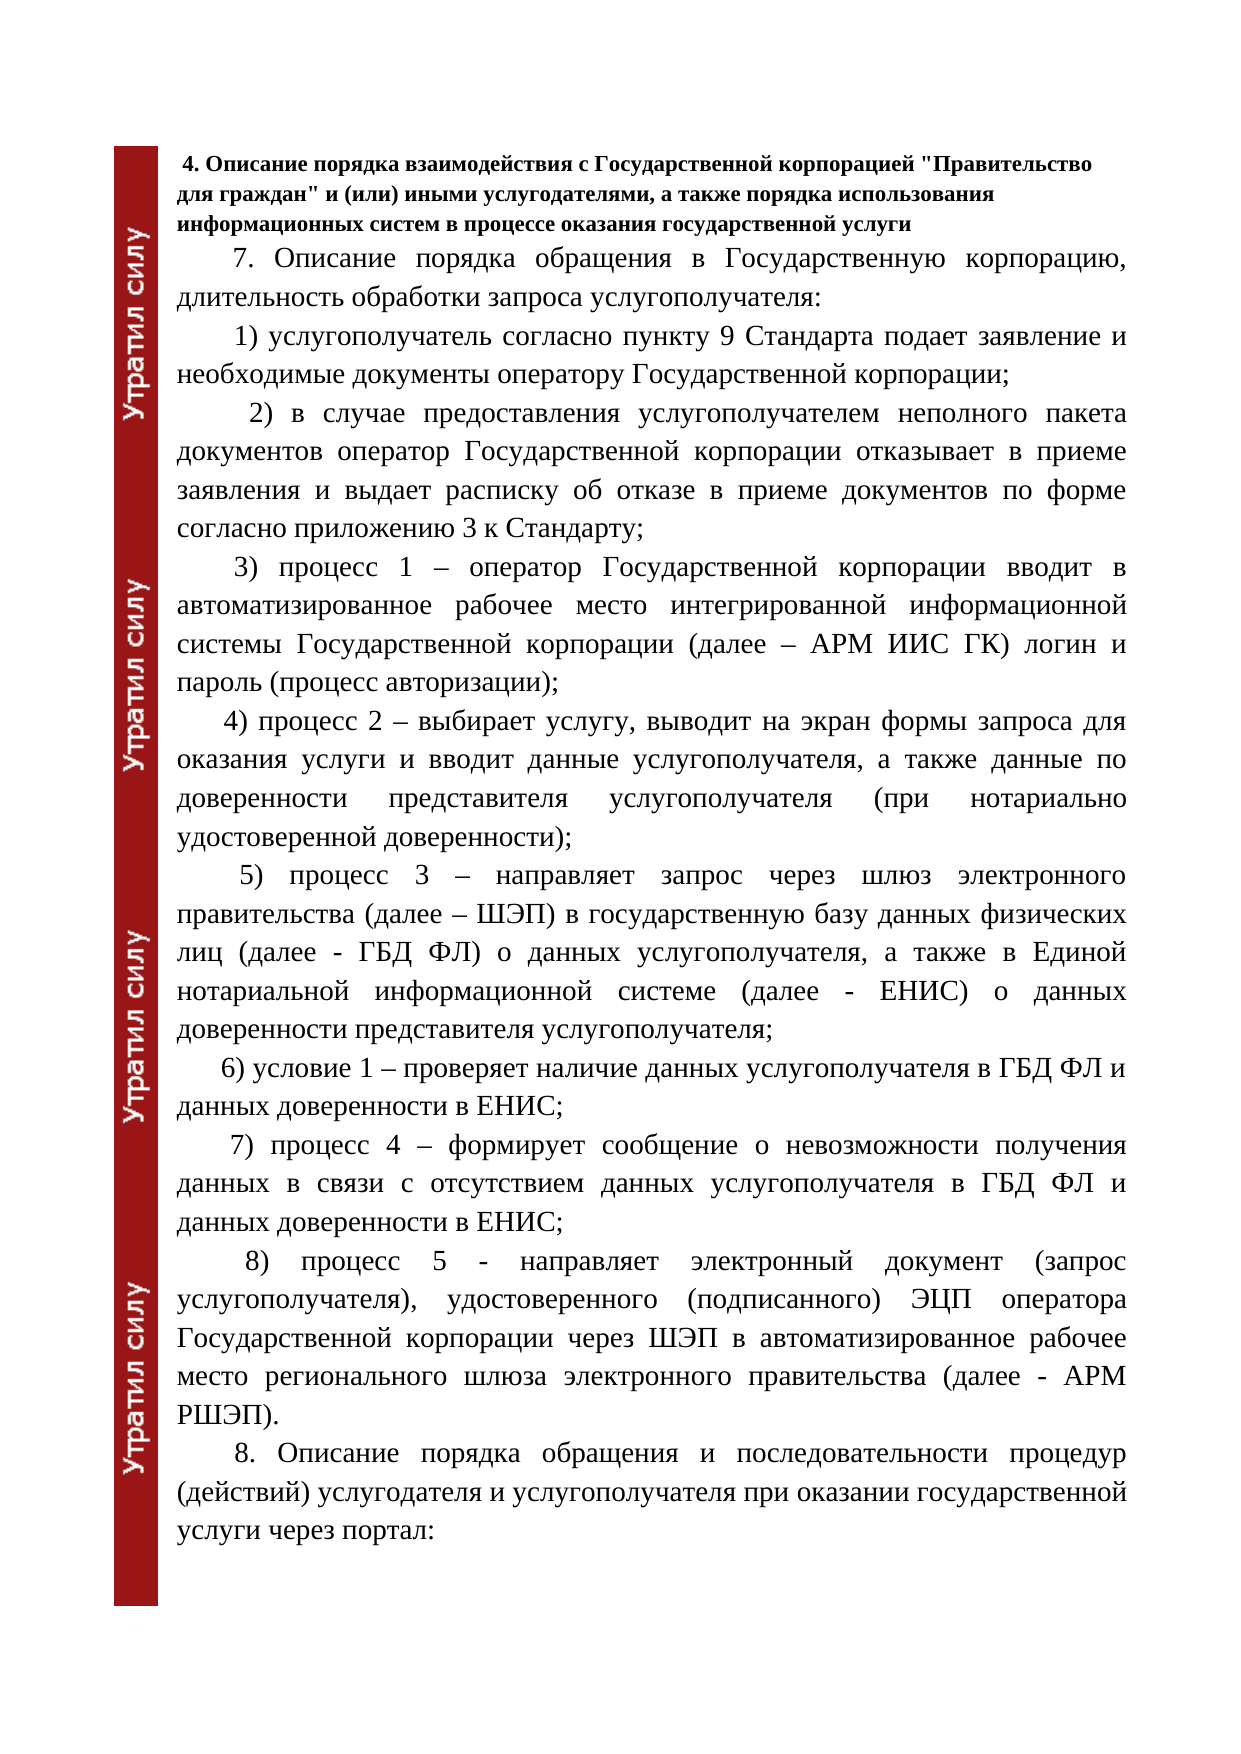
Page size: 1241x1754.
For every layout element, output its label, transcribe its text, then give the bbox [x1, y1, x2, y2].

text 4. Описание порядка взаимодействия с Государственной корпорацией "Правительство для граждан" и (или) иными услугодателями, а также порядка использования информационных систем в процессе оказания государственной услуги [112, 150, 1128, 237]
text 6) условие 1 – проверяет наличие данных услугополучателя в ГБД ФЛ и данных доверенности в ЕНИС; [112, 1050, 1128, 1122]
picture [114, 313, 158, 318]
picture [114, 852, 158, 857]
text 1) услугополучатель согласно пункту 9 Стандарта подает заявление и необходимые документы оператору Государственной корпорации; [112, 318, 1128, 390]
text 4) процесс 2 – выбирает услугу, выводит на экран формы запроса для оказания услуги и вводит данные услугополучателя, а также данные по доверенности представителя услугополучателя (при нотариально удостоверенной доверенности); [112, 703, 1128, 852]
picture [114, 1045, 158, 1050]
picture [114, 146, 158, 150]
text 8. Описание порядка обращения и последовательности процедур (действий) услугодателя и услугополучателя при оказании государственной услуги через портал: [112, 1435, 1128, 1546]
picture [114, 1122, 158, 1127]
text 7) процесс 4 – формирует сообщение о невозможности получения данных в связи с отсутствием данных услугополучателя в ГБД ФЛ и данных доверенности в ЕНИС; [112, 1127, 1128, 1238]
picture [114, 390, 158, 395]
text 5) процесс 3 – направляет запрос через шлюз электронного правительства (далее – ШЭП) в государственную базу данных физических лиц (далее - ГБД ФЛ) о данных услугополучателя, а также в Единой нотариальной информационной системе (далее - ЕНИС) о данных доверенности представителя услугополучателя; [112, 857, 1128, 1045]
picture [114, 1430, 158, 1435]
picture [114, 544, 158, 549]
picture [114, 1238, 158, 1243]
text 7. Описание порядка обращения в Государственную корпорацию, длительность обработки запроса услугополучателя: [112, 241, 1128, 313]
text 2) в случае предоставления услугополучателем неполного пакета документов оператор Государственной корпорации отказывает в приеме заявления и выдает расписку об отказе в приеме документов по форме согласно приложению 3 к Стандарту; [112, 395, 1128, 544]
text 3) процесс 1 – оператор Государственной корпорации вводит в автоматизированное рабочее место интегрированной информационной системы Государственной корпорации (далее – АРМ ИИС ГК) логин и пароль (процесс авторизации); [112, 549, 1128, 698]
picture [114, 1546, 158, 1606]
text 8) процесс 5 - направляет электронный документ (запрос услугополучателя), удостоверенного (подписанного) ЭЦП оператора Государственной корпорации через ШЭП в автоматизированное рабочее место регионального шлюза электронного правительства (далее - АРМ РШЭП). [112, 1243, 1128, 1430]
picture [114, 698, 158, 703]
picture [114, 237, 158, 241]
